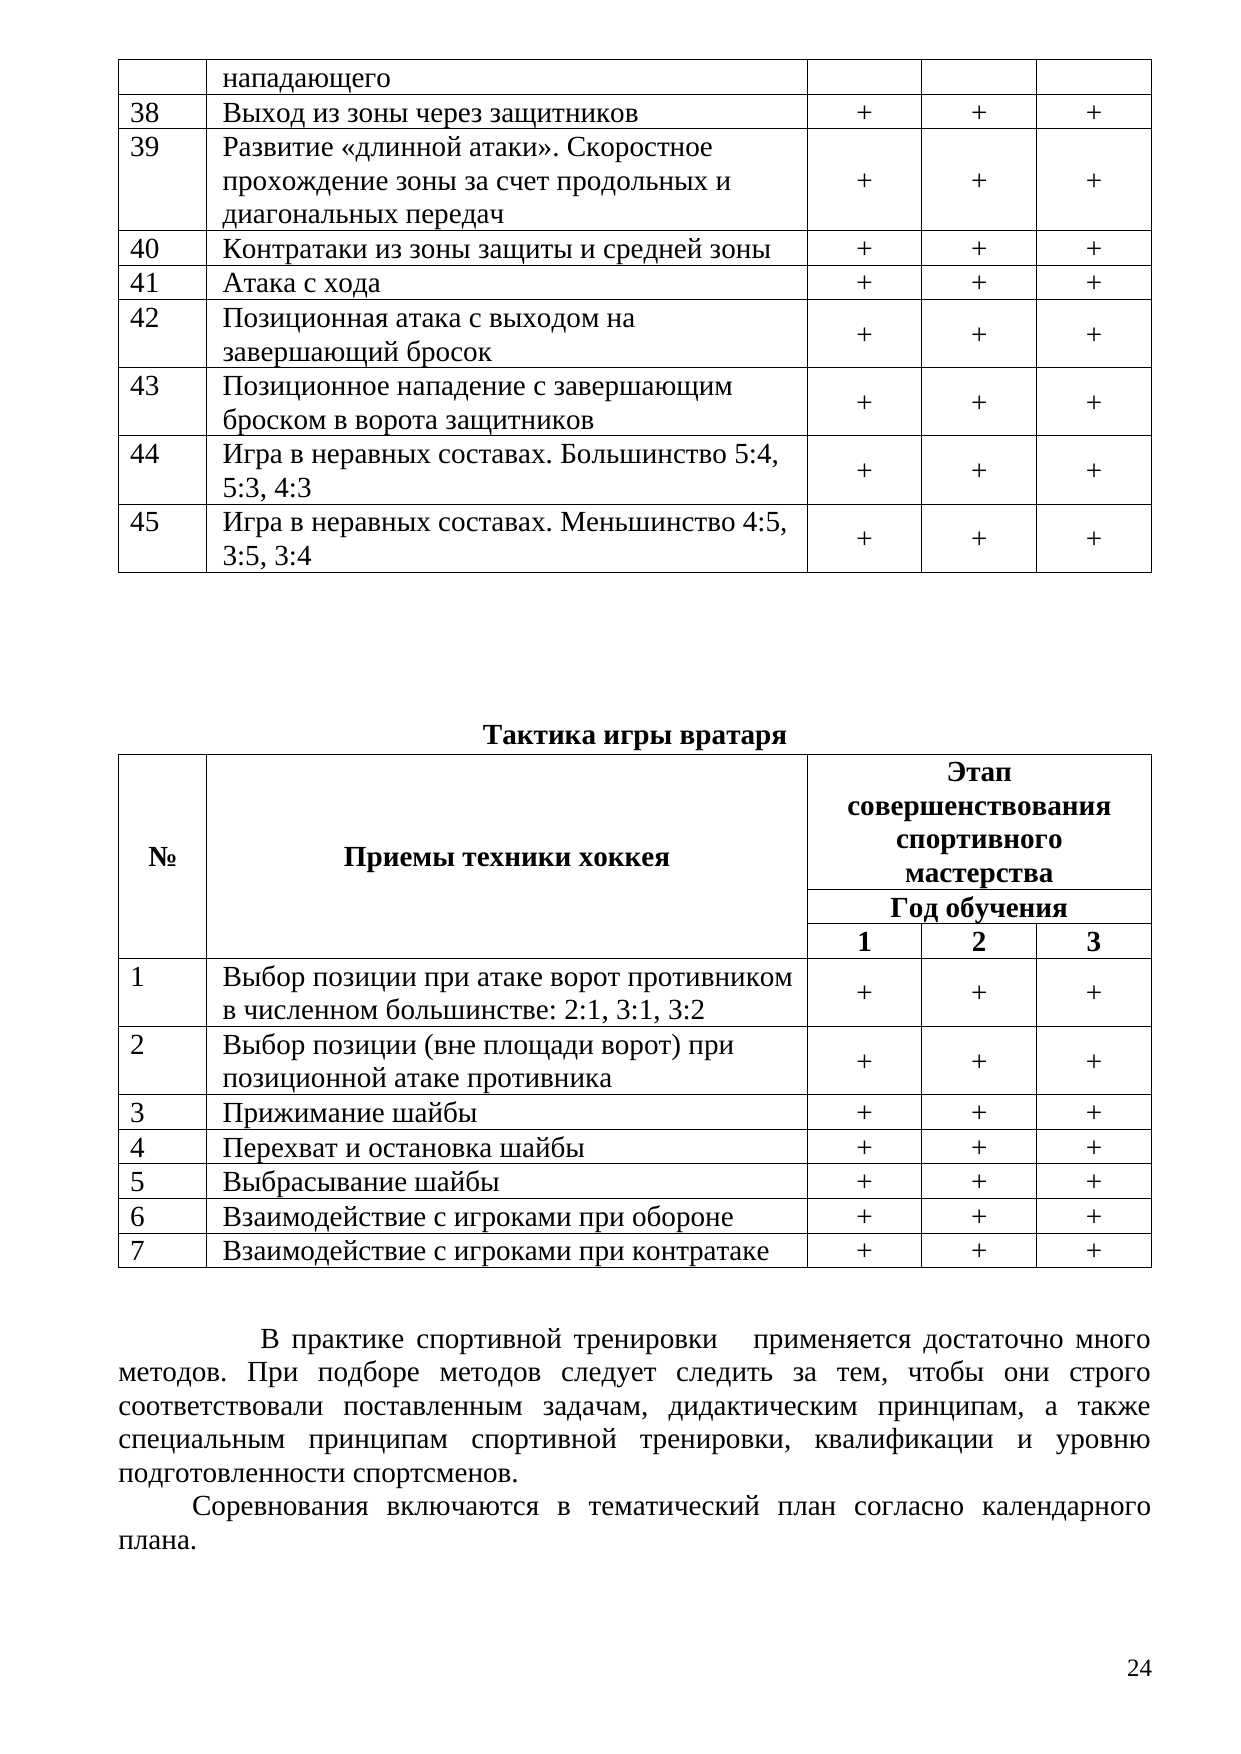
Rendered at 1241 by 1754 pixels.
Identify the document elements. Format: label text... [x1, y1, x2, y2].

table_cell + [1037, 1027, 1151, 1094]
table_cell 37 [119, 60, 206, 94]
table_cell 6 [119, 1199, 206, 1232]
table_cell Развитие «длинной атаки». Скоростное прохождение зоны за счет продольных и диагональных передач [207, 129, 807, 230]
table_cell + [808, 959, 921, 1026]
table_cell + [808, 1164, 921, 1198]
table_cell + [922, 505, 1036, 572]
table_cell Выбор позиции при атаке ворот противником в численном большинстве: 2:1, 3:1, 3:2 [207, 959, 807, 1026]
table_cell Игра в неравных составах. Меньшинство 4:5, 3:5, 3:4 [207, 505, 807, 572]
table_cell + [808, 1027, 921, 1094]
table_cell + [1037, 959, 1151, 1026]
table_cell + [1037, 1095, 1151, 1129]
table_cell + [808, 266, 921, 299]
table_cell Выбрасывание шайбы [207, 1164, 807, 1198]
table_cell 38 [119, 95, 206, 128]
table_cell + [922, 95, 1036, 128]
table_header Этап совершенствования спортивного мастерства [808, 755, 1151, 889]
table_cell + [922, 436, 1036, 503]
text Соревнования включаются в тематический план согласно календарного плана. [118, 1488, 1152, 1556]
table_cell Выбор позиции (вне площади ворот) при позиционной атаке противника [207, 1027, 807, 1094]
table_cell 2 [922, 924, 1036, 958]
table_cell + [808, 1130, 921, 1163]
table_cell 5 [119, 1164, 206, 1198]
table_cell 39 [119, 129, 206, 230]
table_cell Позиционное нападение с завершающим броском в ворота защитников [207, 368, 807, 435]
table_cell Позиционная атака с выходом на завершающий бросок [207, 300, 807, 367]
table_cell Перехват и остановка шайбы [207, 1130, 807, 1163]
table_cell + [922, 959, 1036, 1026]
table_cell + [808, 231, 921, 264]
table_cell + [1037, 266, 1151, 299]
table_cell + [1037, 129, 1151, 230]
table_cell 40 [119, 231, 206, 264]
table_cell 1 [808, 924, 921, 958]
table_cell 41 [119, 266, 206, 299]
table_cell + [808, 436, 921, 503]
table_cell + [1037, 436, 1151, 503]
table_cell + [922, 1130, 1036, 1163]
table_cell 3 [1037, 924, 1151, 958]
table_cell 3 [119, 1095, 206, 1129]
table_cell Год обучения [808, 890, 1151, 923]
table_cell + [922, 129, 1036, 230]
table_cell + [808, 505, 921, 572]
table_cell + [808, 1234, 921, 1267]
table_cell Контратаки из зоны защиты и средней зоны [207, 231, 807, 264]
table_cell + [1037, 1234, 1151, 1267]
table_header Приемы техники хоккея [207, 755, 807, 958]
table_cell + [1037, 505, 1151, 572]
table_cell + [808, 95, 921, 128]
table_cell + [1037, 60, 1151, 94]
text Тактика игры вратаря [118, 717, 1152, 751]
table_cell + [808, 129, 921, 230]
table_cell + [1037, 95, 1151, 128]
table_cell + [808, 368, 921, 435]
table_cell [207, 60, 807, 94]
table_cell 42 [119, 300, 206, 367]
table_cell + [1037, 1130, 1151, 1163]
table_cell + [922, 1234, 1036, 1267]
table_cell + [922, 60, 1036, 94]
table_header № [119, 755, 206, 958]
table_cell + [808, 300, 921, 367]
text В практике спортивной тренировки применяется достаточно много методов. При подборе методов следует следить за тем, чтобы они строго соответствовали поставленным задачам, дидактическим принципам, а также специальным принципам спортивной тренировки, квалификации и уровню подготовленности спортсменов. [118, 1321, 1152, 1488]
table_cell Атака с хода [207, 266, 807, 299]
table_cell + [922, 1095, 1036, 1129]
table_cell + [1037, 231, 1151, 264]
table_cell Взаимодействие с игроками при контратаке [207, 1234, 807, 1267]
table_cell + [922, 231, 1036, 264]
table_cell 1 [119, 959, 206, 1026]
table_cell 4 [119, 1130, 206, 1163]
table_cell + [922, 266, 1036, 299]
table_cell 44 [119, 436, 206, 503]
table_cell 2 [119, 1027, 206, 1094]
table_cell 7 [119, 1234, 206, 1267]
table_cell + [922, 1199, 1036, 1232]
table_cell + [922, 1027, 1036, 1094]
table_cell + [1037, 1199, 1151, 1232]
table_cell + [808, 60, 921, 94]
table_cell 45 [119, 505, 206, 572]
table_cell 43 [119, 368, 206, 435]
table_cell + [922, 368, 1036, 435]
table_cell + [1037, 1164, 1151, 1198]
table_cell + [1037, 300, 1151, 367]
table_cell Выход из зоны через защитников [207, 95, 807, 128]
table_cell + [1037, 368, 1151, 435]
table_cell + [808, 1095, 921, 1129]
table_cell Прижимание шайбы [207, 1095, 807, 1129]
table_cell + [922, 300, 1036, 367]
table_cell Взаимодействие с игроками при обороне [207, 1199, 807, 1232]
table_cell + [922, 1164, 1036, 1198]
table_cell Игра в неравных составах. Большинство 5:4, 5:3, 4:3 [207, 436, 807, 503]
table_cell + [808, 1199, 921, 1232]
